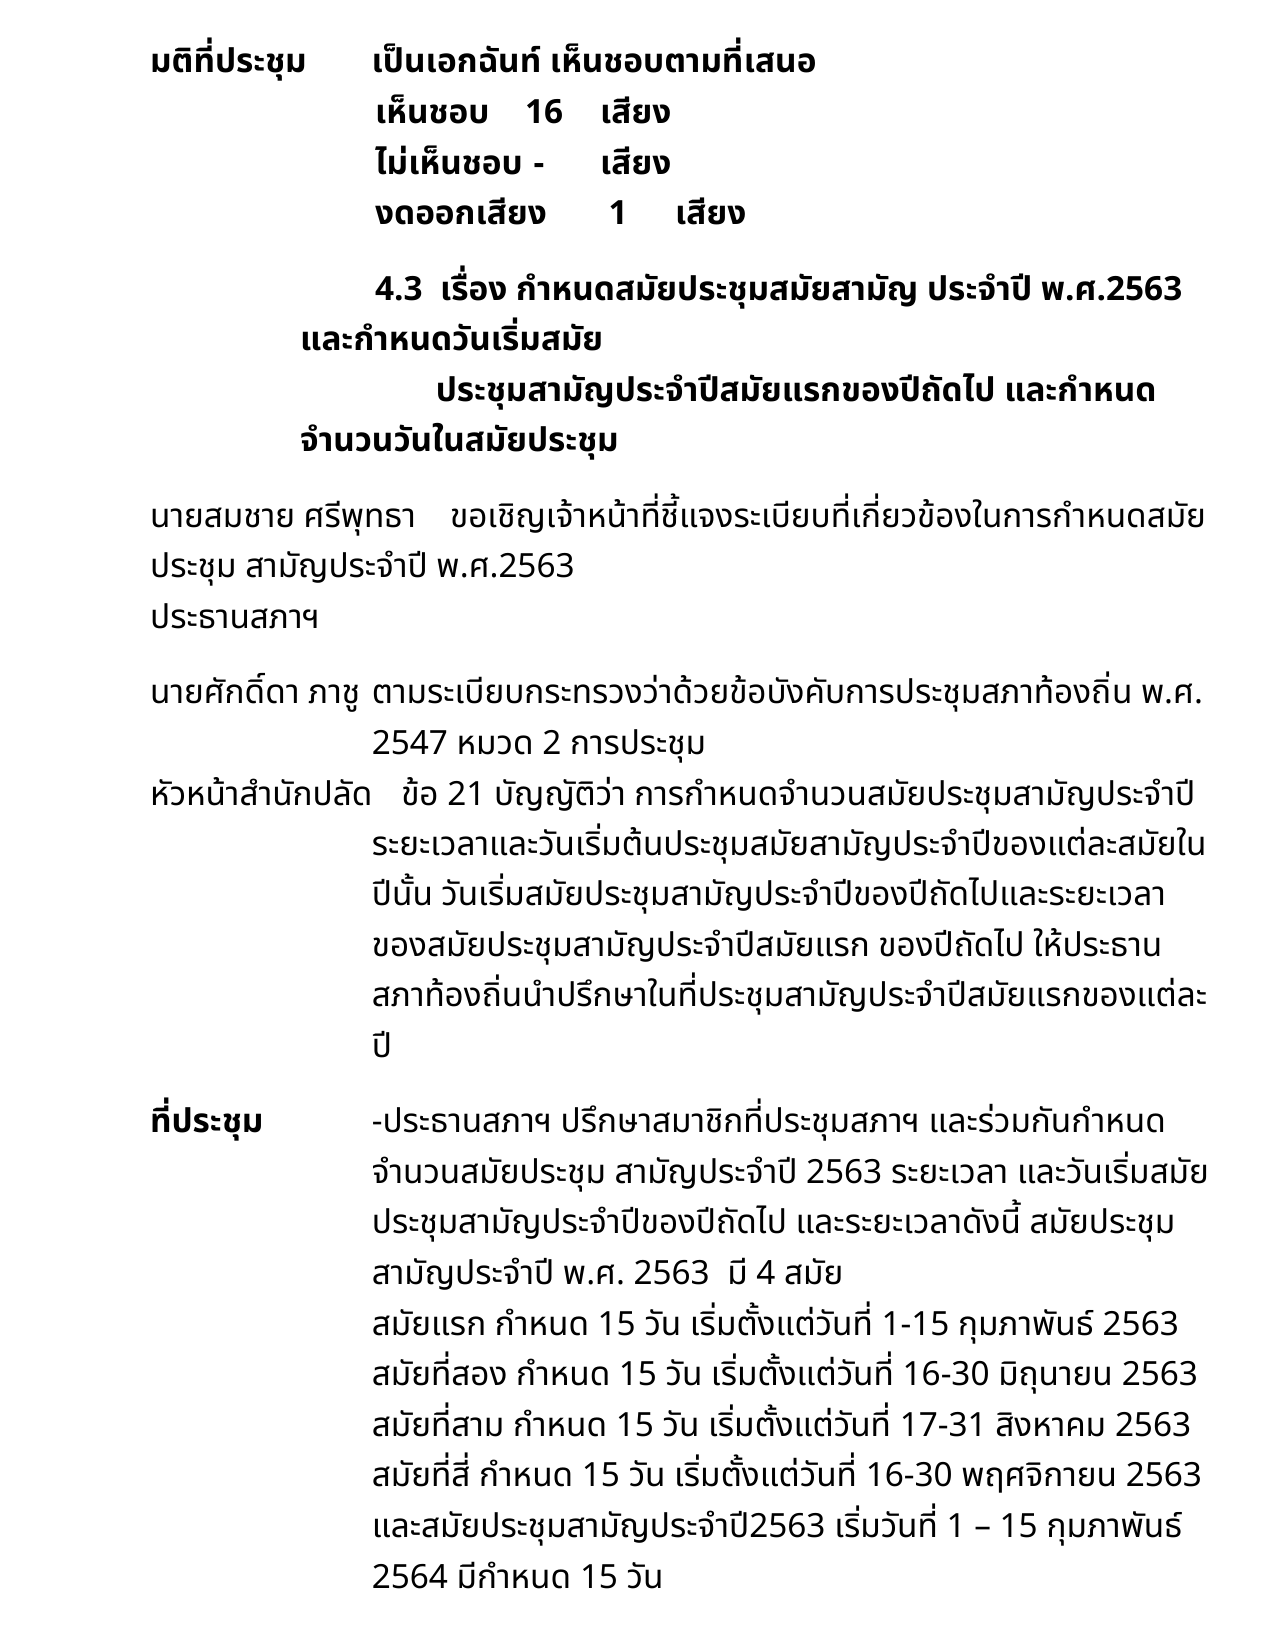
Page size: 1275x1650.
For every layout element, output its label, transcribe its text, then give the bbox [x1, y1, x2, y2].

text นายสมชาย ศรีพุทธา ขอเชิญเจ้าหน้าที่ชี้แจงระเบียบที่เกี่ยวข้องในการกำหนดสมัยประชุม สามัญประจำปี พ.ศ.2563 [150, 492, 1211, 593]
text มติที่ประชุม เป็นเอกฉันท์ เห็นชอบตามที่เสนอ [150, 37, 1211, 88]
text 4.3 เรื่อง กำหนดสมัยประชุมสมัยสามัญ ประจำปี พ.ศ.2563 และกำหนดวันเริ่มสมัย [300, 265, 1211, 366]
text สมัยที่สี่ กำหนด 15 วัน เริ่มตั้งแต่วันที่ 16-30 พฤศจิกายน 2563 [150, 1451, 1211, 1502]
text เห็นชอบ 16 เสียง [150, 88, 1211, 138]
text ประชุมสามัญประจำปีสมัยแรกของปีถัดไป และกำหนดจำนวนวันในสมัยประชุม [300, 366, 1211, 467]
text สมัยที่สาม กำหนด 15 วัน เริ่มตั้งแต่วันที่ 17-31 สิงหาคม 2563 [150, 1401, 1211, 1451]
text งดออกเสียง 1 เสียง [300, 189, 1211, 240]
text ประธานสภาฯ [150, 593, 1211, 643]
text ไม่เห็นชอบ - เสียง [304, 138, 1211, 189]
text หัวหน้าสำนักปลัด ข้อ 21 บัญญัติว่า การกำหนดจำนวนสมัยประชุมสามัญประจำปี ระยะเวลาและวันเริ่มต้นประชุมสมัยสามัญประจำปีของแต่ละสมัยในปีนั้น วันเริ่มสมัยประชุมสามัญประจำปีของปีถัดไปและระยะเวลาของสมัยประชุมสามัญประจำปีสมัยแรก ของปีถัดไป ให้ประธานสภาท้องถิ่นนำปรึกษาในที่ประชุมสามัญประจำปีสมัยแรกของแต่ละปี [150, 769, 1211, 1072]
text ที่ประชุม -ประธานสภาฯ ปรึกษาสมาชิกที่ประชุมสภาฯ และร่วมกันกำหนดจำนวนสมัยประชุม สามัญประจำปี 2563 ระยะเวลา และวันเริ่มสมัยประชุมสามัญประจำปีของปีถัดไป และระยะเวลาดังนี้ สมัยประชุมสามัญประจำปี พ.ศ. 2563 มี 4 สมัย [150, 1097, 1211, 1299]
text และสมัยประชุมสามัญประจำปี2563 เริ่มวันที่ 1 – 15 กุมภาพันธ์ 2564 มีกำหนด 15 วัน [150, 1502, 1211, 1603]
text สมัยที่สอง กำหนด 15 วัน เริ่มตั้งแต่วันที่ 16-30 มิถุนายน 2563 [150, 1350, 1211, 1401]
text นายศักดิ์ดา ภาชู ตามระเบียบกระทรวงว่าด้วยข้อบังคับการประชุมสภาท้องถิ่น พ.ศ. 2547 หมวด 2 การประชุม [150, 668, 1211, 769]
text สมัยแรก กำหนด 15 วัน เริ่มตั้งแต่วันที่ 1-15 กุมภาพันธ์ 2563 [150, 1299, 1211, 1350]
